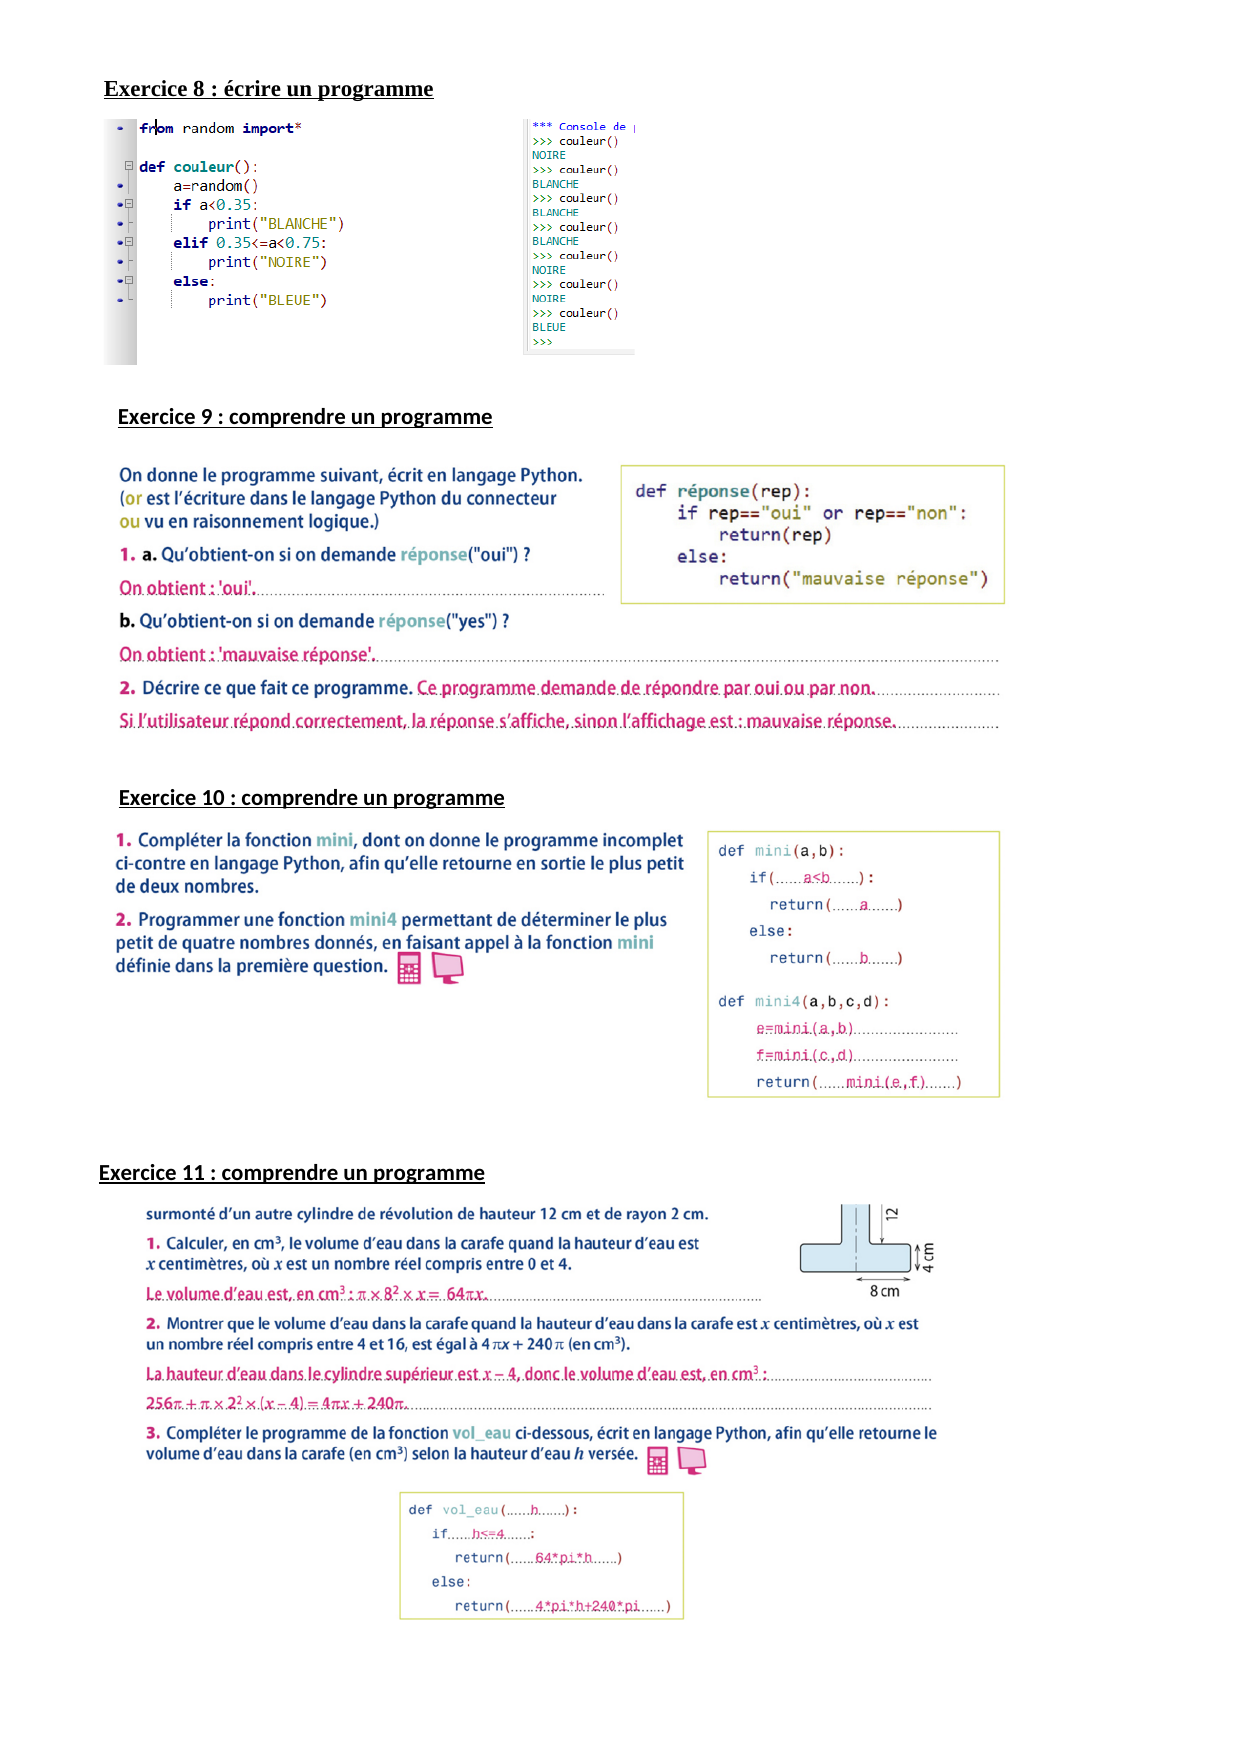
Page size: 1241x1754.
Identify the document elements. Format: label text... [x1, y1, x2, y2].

picture [103, 119, 635, 365]
picture [103, 1205, 1006, 1628]
picture [103, 830, 1007, 1101]
text Exercice 8 : écrire un programme [103, 75, 1093, 101]
picture [103, 456, 1012, 735]
